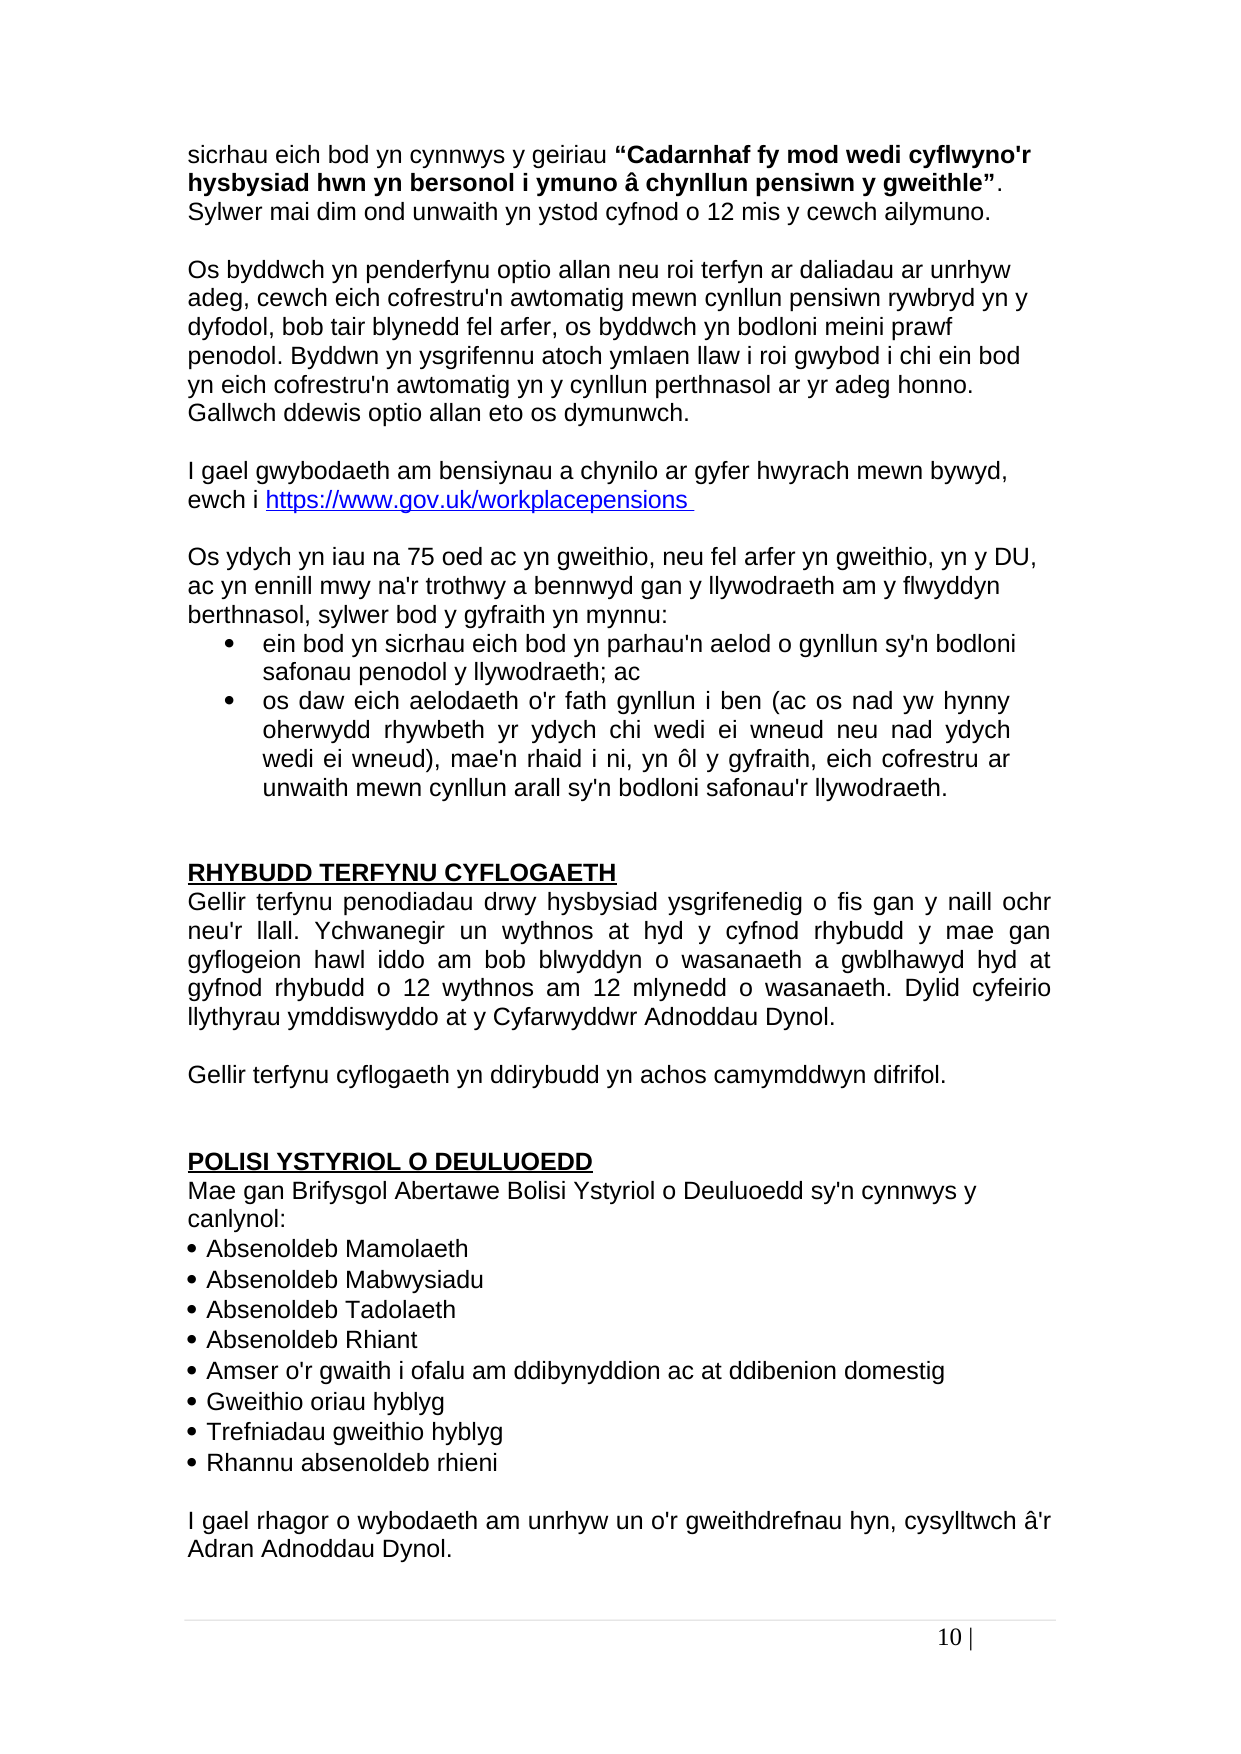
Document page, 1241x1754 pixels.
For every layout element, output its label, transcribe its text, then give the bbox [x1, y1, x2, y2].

subtitle POLISI YSTYRIOL O DEULUOEDD [187, 1147, 1240, 1176]
list Absenoldeb Mabwysiadu [187, 1264, 1240, 1294]
subtitle RHYBUDD TERFYNU CYFLOGAETH [187, 858, 1240, 887]
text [187, 139, 1042, 226]
list ein bod yn sicrhau eich bod yn parhau'n aelod o gynllun sy'n bodloni safonau penodol y llywodraeth; ac [225, 628, 1035, 686]
text I gael gwybodaeth am bensiynau a chynilo ar gyfer hwyrach mewn bywyd, ewch i https://www.gov.uk/workplacepensions [187, 456, 1009, 513]
list Absenoldeb Mamolaeth [187, 1233, 1240, 1264]
text Mae gan Brifysgol Abertawe Bolisi Ystyriol o Deuluoedd sy'n cynnwys y canlynol: [187, 1176, 1056, 1233]
list Absenoldeb Rhiant [187, 1325, 1240, 1355]
list Absenoldeb Tadolaeth [187, 1294, 1240, 1325]
text Gellir terfynu cyflogaeth yn ddirybudd yn achos camymddwyn difrifol. [187, 1060, 1240, 1089]
text Os ydych yn iau na 75 oed ac yn gweithio, neu fel arfer yn gweithio, yn y DU, ac yn ennill mwy na'r trothwy a bennwyd gan y llywodraeth am y flwyddyn berthnasol, sylwer bod y gyfraith yn mynnu: [187, 542, 1056, 628]
list os daw eich aelodaeth o'r fath gynllun i ben (ac os nad yw hynny oherwydd rhywbeth yr ydych chi wedi ei wneud neu nad ydych wedi ei wneud), mae'n rhaid i ni, yn ôl y gyfraith, eich cofrestru ar unwaith mewn cynllun arall sy'n bodloni safonau'r llywodraeth. [225, 686, 1011, 801]
list Rhannu absenoldeb rhieni [187, 1447, 1240, 1477]
text Gellir terfynu penodiadau drwy hysbysiad ysgrifenedig o fis gan y naill ochr neu'r llall. Ychwanegir un wythnos at hyd y cyfnod rhybudd y mae gan gyflogeion hawl iddo am bob blwyddyn o wasanaeth a gwblhawyd hyd at gyfnod rhybudd o 12 wythnos am 12 mlynedd o wasanaeth. Dylid cyfeirio llythyrau ymddiswyddo at y Cyfarwyddwr Adnoddau Dynol. [187, 887, 1053, 1031]
text I gael rhagor o wybodaeth am unrhyw un o'r gweithdrefnau hyn, cysylltwch â'r Adran Adnoddau Dynol. [187, 1506, 1053, 1563]
text Os byddwch yn penderfynu optio allan neu roi terfyn ar daliadau ar unrhyw adeg, cewch eich cofrestru'n awtomatig mewn cynllun pensiwn rywbryd yn y dyfodol, bob tair blynedd fel arfer, os byddwch yn bodloni meini prawf penodol. Byddwn yn ysgrifennu atoch ymlaen llaw i roi gwybod i chi ein bod yn eich cofrestru'n awtomatig yn y cynllun perthnasol ar yr adeg honno. Gallwch ddewis optio allan eto os dymunwch. [187, 255, 1042, 427]
list Amser o'r gwaith i ofalu am ddibynyddion ac at ddibenion domestig [187, 1355, 1240, 1386]
list Gweithio oriau hyblyg [187, 1386, 1240, 1416]
list Trefniadau gweithio hyblyg [187, 1416, 1240, 1447]
